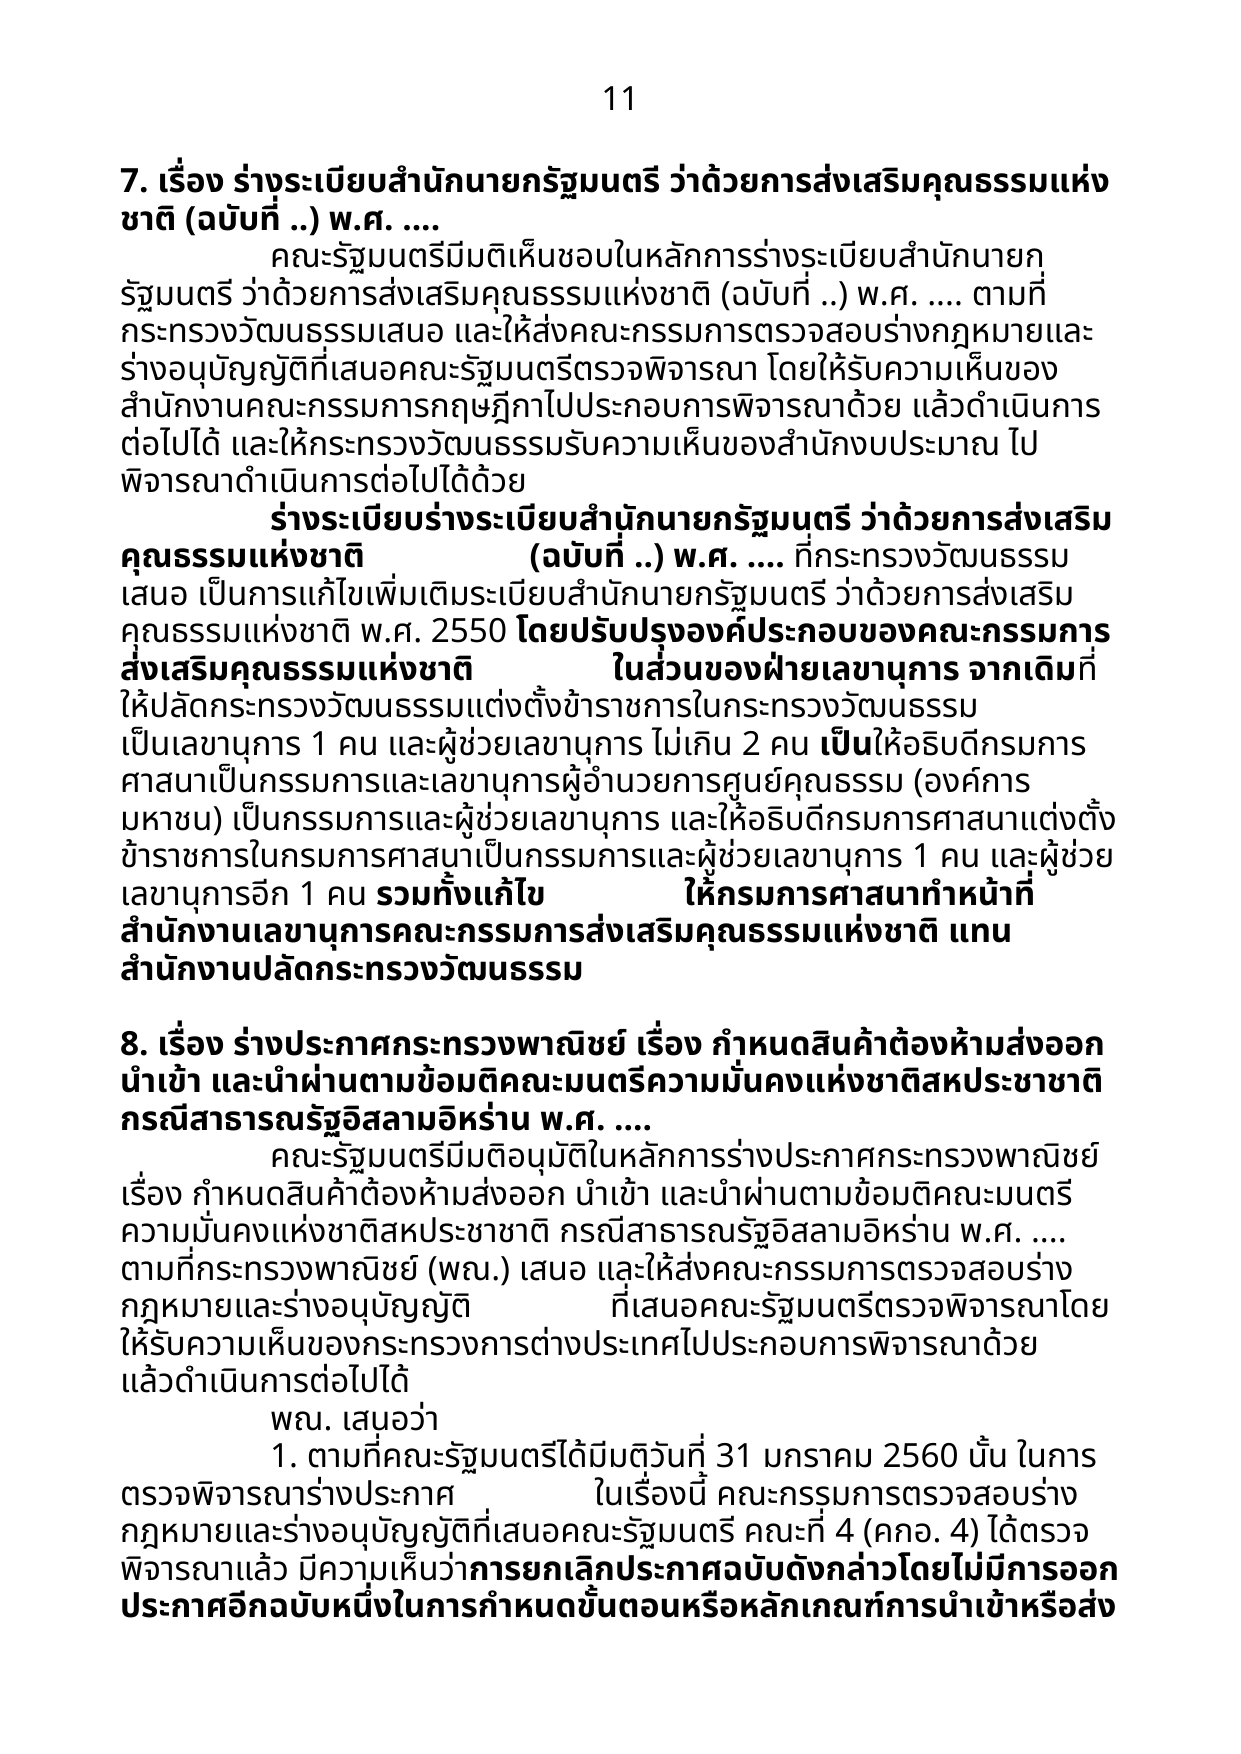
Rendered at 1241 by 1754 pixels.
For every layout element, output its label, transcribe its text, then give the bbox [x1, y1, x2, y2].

text 7. เรื่อง ร่างระเบียบสำนักนายกรัฐมนตรี ว่าด้วยการส่งเสริมคุณธรรมแห่งชาติ (ฉบับที่ ..) พ.ศ. .... [120, 163, 1120, 238]
text 8. เรื่อง ร่างประกาศกระทรวงพาณิชย์ เรื่อง กำหนดสินค้าต้องห้ามส่งออก นำเข้า และนำผ่านตามข้อมติคณะมนตรีความมั่นคงแห่งชาติสหประชาชาติ กรณีสาธารณรัฐอิสลามอิหร่าน พ.ศ. .... [120, 1025, 1120, 1138]
text พณ. เสนอว่า [120, 1400, 1120, 1438]
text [120, 1438, 1120, 1625]
text คณะรัฐมนตรีมีมติอนุมัติในหลักการร่างประกาศกระทรวงพาณิชย์ เรื่อง กำหนดสินค้าต้องห้ามส่งออก นำเข้า และนำผ่านตามข้อมติคณะมนตรีความมั่นคงแห่งชาติสหประชาชาติ กรณีสาธารณรัฐอิสลามอิหร่าน พ.ศ. .... ตามที่กระทรวงพาณิชย์ (พณ.) เสนอ และให้ส่งคณะกรรมการตรวจสอบร่างกฎหมายและร่างอนุบัญญัติ ที่เสนอคณะรัฐมนตรีตรวจพิจารณาโดยให้รับความเห็นของกระทรวงการต่างประเทศไปประกอบการพิจารณาด้วย แล้วดำเนินการต่อไปได้ [120, 1138, 1120, 1400]
text ร่างระเบียบร่างระเบียบสำนักนายกรัฐมนตรี ว่าด้วยการส่งเสริมคุณธรรมแห่งชาติ (ฉบับที่ ..) พ.ศ. .... ที่กระทรวงวัฒนธรรมเสนอ เป็นการแก้ไขเพิ่มเติมระเบียบสำนักนายกรัฐมนตรี ว่าด้วยการส่งเสริมคุณธรรมแห่งชาติ พ.ศ. 2550 โดยปรับปรุงองค์ประกอบของคณะกรรมการส่งเสริมคุณธรรมแห่งชาติ ในส่วนของฝ่ายเลขานุการ จากเดิมที่ให้ปลัดกระทรวงวัฒนธรรมแต่งตั้งข้าราชการในกระทรวงวัฒนธรรม เป็นเลขานุการ 1 คน และผู้ช่วยเลขานุการ ไม่เกิน 2 คน เป็นให้อธิบดีกรมการศาสนาเป็นกรรมการและเลขานุการผู้อำนวยการศูนย์คุณธรรม (องค์การมหาชน) เป็นกรรมการและผู้ช่วยเลขานุการ และให้อธิบดีกรมการศาสนาแต่งตั้งข้าราชการในกรมการศาสนาเป็นกรรมการและผู้ช่วยเลขานุการ 1 คน และผู้ช่วยเลขานุการอีก 1 คน รวมทั้งแก้ไข ให้กรมการศาสนาทำหน้าที่สำนักงานเลขานุการคณะกรรมการส่งเสริมคุณธรรมแห่งชาติ แทนสำนักงานปลัดกระทรวงวัฒนธรรม [120, 500, 1120, 988]
text คณะรัฐมนตรีมีมติเห็นชอบในหลักการร่างระเบียบสำนักนายกรัฐมนตรี ว่าด้วยการส่งเสริมคุณธรรมแห่งชาติ (ฉบับที่ ..) พ.ศ. .... ตามที่กระทรวงวัฒนธรรมเสนอ และให้ส่งคณะกรรมการตรวจสอบร่างกฎหมายและร่างอนุบัญญัติที่เสนอคณะรัฐมนตรีตรวจพิจารณา โดยให้รับความเห็นของสำนักงานคณะกรรมการกฤษฎีกาไปประกอบการพิจารณาด้วย แล้วดำเนินการต่อไปได้ และให้กระทรวงวัฒนธรรมรับความเห็นของสำนักงบประมาณ ไปพิจารณาดำเนินการต่อไปได้ด้วย [120, 238, 1120, 500]
